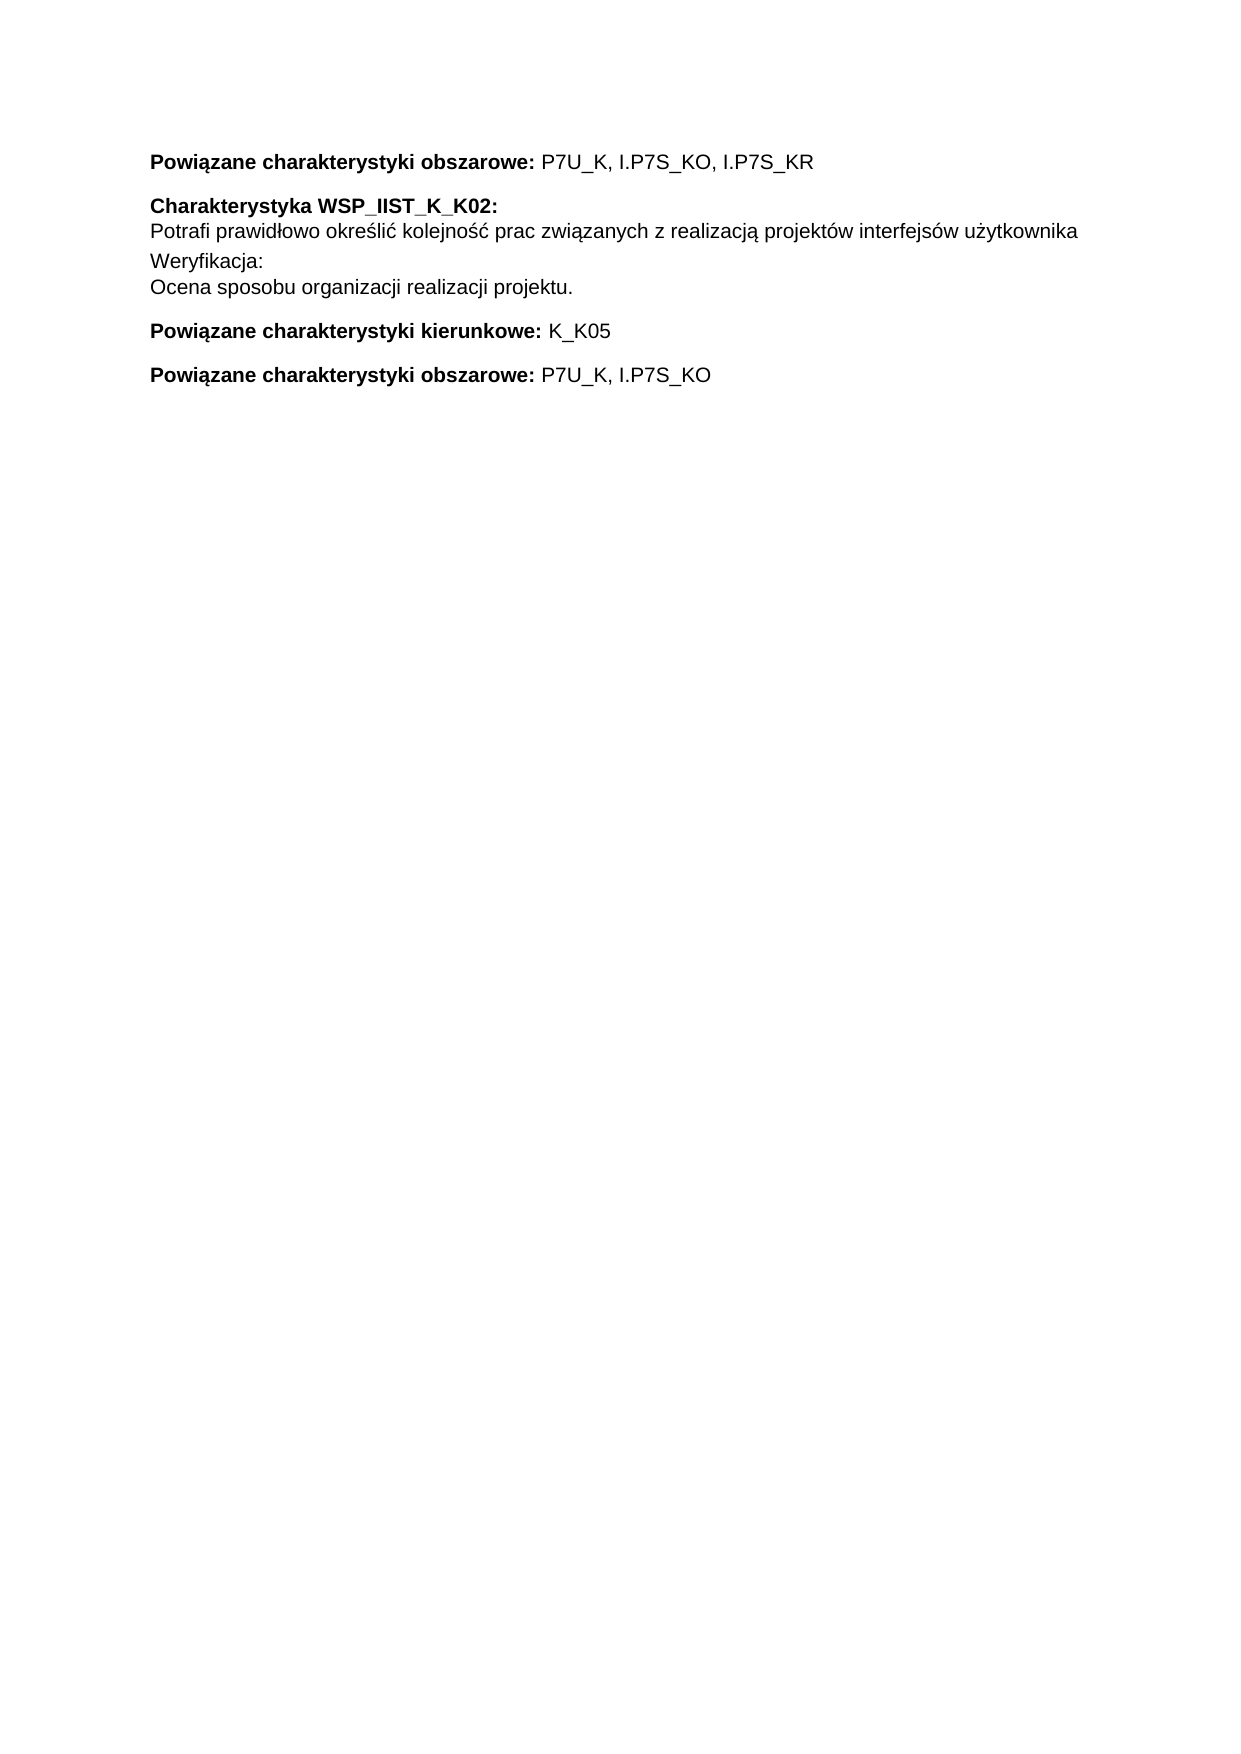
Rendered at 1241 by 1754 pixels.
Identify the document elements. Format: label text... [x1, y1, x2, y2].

text Powiązane charakterystyki obszarowe: P7U_K, I.P7S_KO, I.P7S_KR [150, 150, 1090, 174]
text Charakterystyka WSP_IIST_K_K02: [150, 194, 1090, 218]
text Ocena sposobu organizacji realizacji projektu. [150, 275, 1090, 299]
text Powiązane charakterystyki obszarowe: P7U_K, I.P7S_KO [150, 362, 1090, 386]
text Weryfikacja: [150, 249, 1090, 273]
text Powiązane charakterystyki kierunkowe: K_K05 [150, 319, 1090, 343]
text Potrafi prawidłowo określić kolejność prac związanych z realizacją projektów interfejsów użytkownika [150, 219, 1090, 243]
